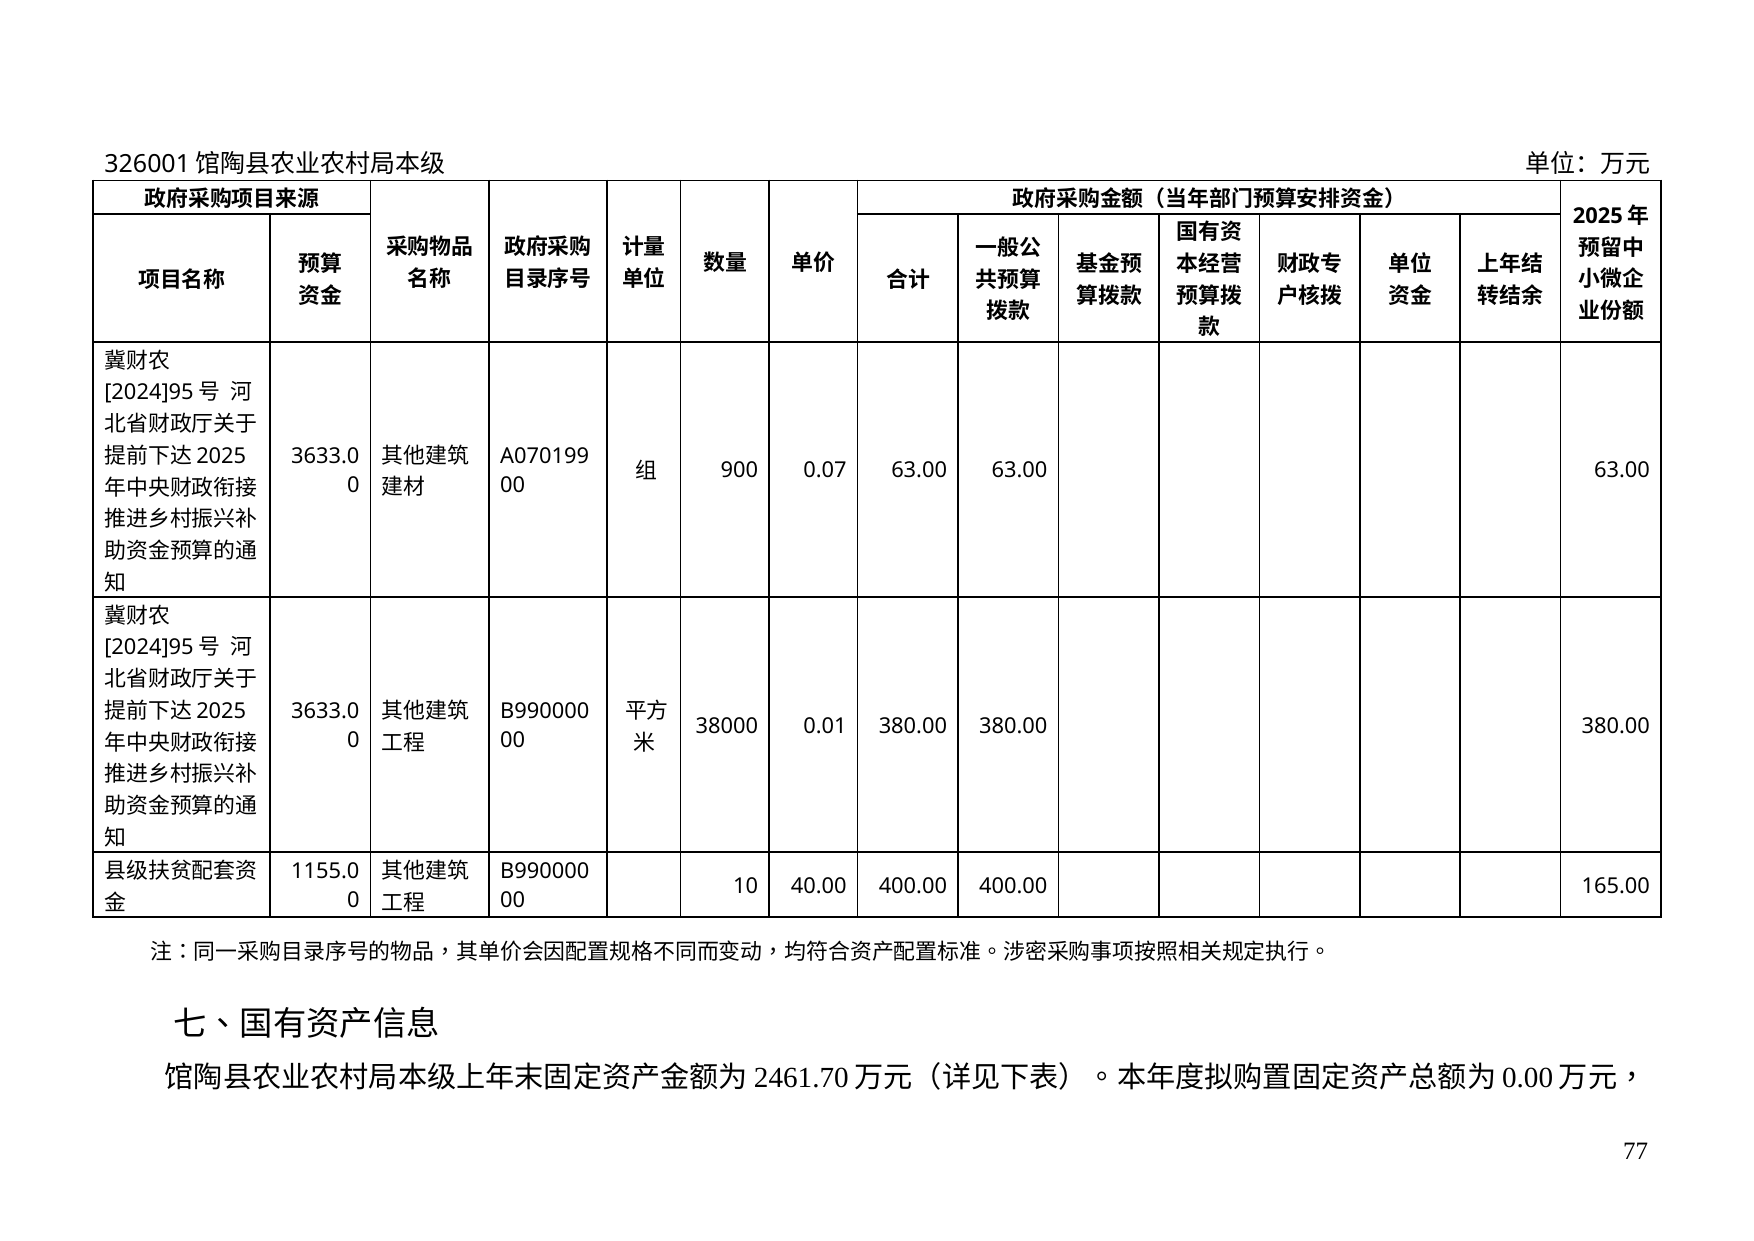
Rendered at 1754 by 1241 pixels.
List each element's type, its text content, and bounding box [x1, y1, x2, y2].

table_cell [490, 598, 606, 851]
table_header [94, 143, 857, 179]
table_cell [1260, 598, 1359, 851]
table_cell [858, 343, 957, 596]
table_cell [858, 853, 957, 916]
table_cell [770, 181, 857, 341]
text 七、国有资产信息 [106, 999, 1648, 1045]
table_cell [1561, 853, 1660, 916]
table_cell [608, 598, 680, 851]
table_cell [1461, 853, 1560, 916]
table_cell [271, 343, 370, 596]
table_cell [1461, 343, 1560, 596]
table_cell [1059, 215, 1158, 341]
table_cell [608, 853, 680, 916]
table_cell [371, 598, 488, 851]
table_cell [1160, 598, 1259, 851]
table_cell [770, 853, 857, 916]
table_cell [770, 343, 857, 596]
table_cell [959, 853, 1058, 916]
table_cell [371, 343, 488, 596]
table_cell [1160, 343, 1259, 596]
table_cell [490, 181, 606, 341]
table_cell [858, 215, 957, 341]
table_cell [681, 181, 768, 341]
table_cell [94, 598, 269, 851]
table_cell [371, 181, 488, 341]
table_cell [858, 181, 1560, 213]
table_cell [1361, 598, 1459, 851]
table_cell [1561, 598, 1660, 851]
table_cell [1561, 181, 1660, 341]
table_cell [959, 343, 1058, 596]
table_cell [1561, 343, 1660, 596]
text 注：同一采购目录序号的物品，其单价会因配置规格不同而变动，均符合资产配置标准。涉密采购事项按照相关规定执行。 [106, 918, 1648, 970]
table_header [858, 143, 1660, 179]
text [106, 1046, 1648, 1098]
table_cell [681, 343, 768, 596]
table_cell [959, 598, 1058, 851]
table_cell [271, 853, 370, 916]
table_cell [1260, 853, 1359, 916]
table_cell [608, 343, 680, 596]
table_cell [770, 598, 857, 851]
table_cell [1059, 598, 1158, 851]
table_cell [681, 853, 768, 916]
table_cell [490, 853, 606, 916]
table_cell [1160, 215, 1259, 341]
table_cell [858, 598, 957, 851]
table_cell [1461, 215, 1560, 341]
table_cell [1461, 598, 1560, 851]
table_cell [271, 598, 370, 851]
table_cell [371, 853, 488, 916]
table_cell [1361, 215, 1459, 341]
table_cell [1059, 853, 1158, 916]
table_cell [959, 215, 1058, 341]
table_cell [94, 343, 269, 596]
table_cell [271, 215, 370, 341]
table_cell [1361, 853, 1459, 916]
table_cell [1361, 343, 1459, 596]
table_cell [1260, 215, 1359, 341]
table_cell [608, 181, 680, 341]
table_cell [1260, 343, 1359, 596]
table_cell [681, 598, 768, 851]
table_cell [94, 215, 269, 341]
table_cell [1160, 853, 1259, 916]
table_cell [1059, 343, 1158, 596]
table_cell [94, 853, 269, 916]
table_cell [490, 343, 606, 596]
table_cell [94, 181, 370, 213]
